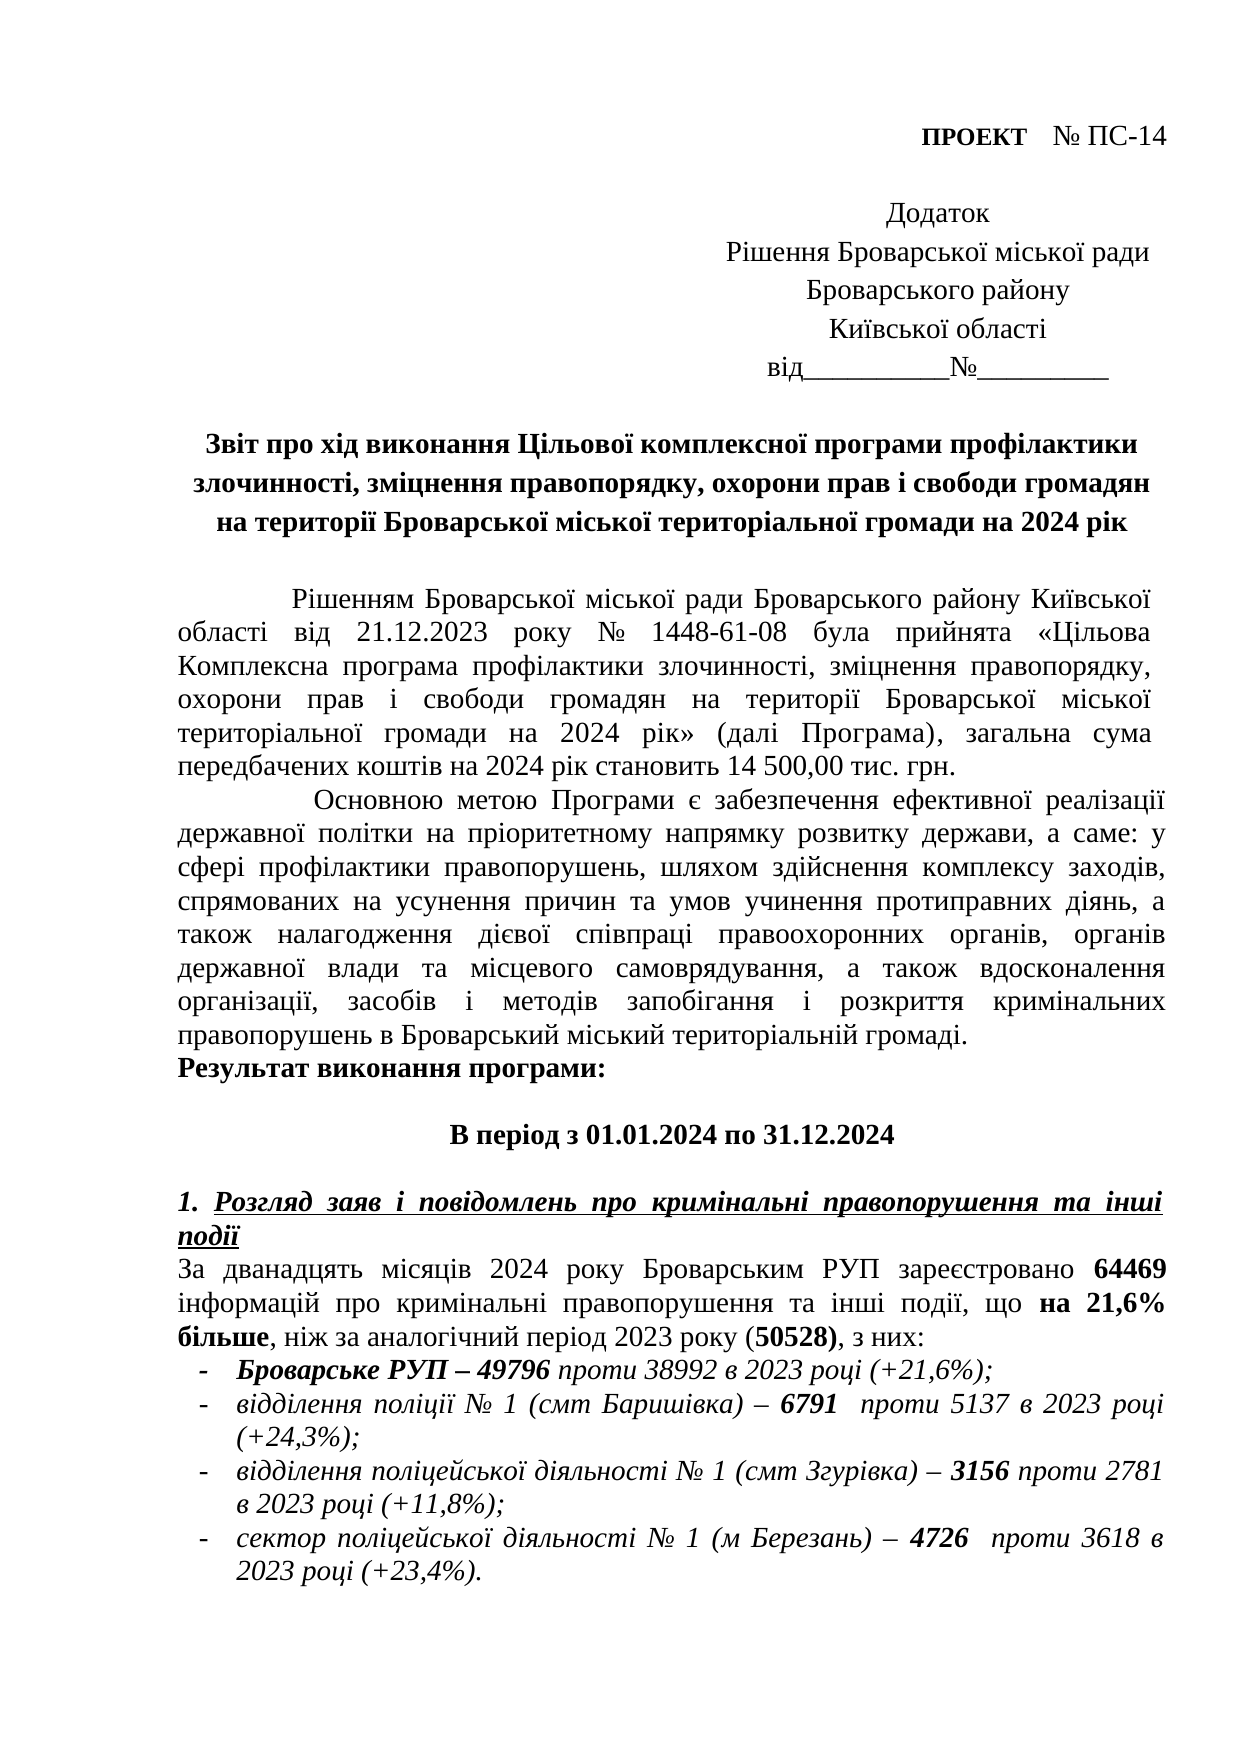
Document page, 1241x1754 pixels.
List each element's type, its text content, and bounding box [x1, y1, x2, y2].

text Рішенням Броварської міської ради Броварського району Київської області від 21.12.2023 року № 1448-61-08 була прийнята «Цільова Комплексна програма профілактики злочинності, зміцнення правопорядку, охорони прав і свободи громадян на території Броварської міської територіальної громади на 2024 рік» (далі Програма), загальна сума передбачених коштів на 2024 рік становить 14 500,00 тис. грн. [177, 581, 1152, 782]
list Броварське РУП – 49796 проти 38992 в 2023 році (+21,6%); [199, 1352, 1167, 1386]
text Київської області [709, 311, 1167, 344]
list відділення поліції № 1 (смт Баришівка) – 6791 проти 5137 в 2023 році (+24,3%); [199, 1386, 1167, 1453]
text ПРОЕКТ № ПС-14 [709, 118, 1167, 152]
text В період з 01.01.2024 по 31.12.2024 [177, 1117, 1167, 1151]
text Звіт про хід виконання Цільової комплексної програми профілактики злочинності, зміцнення правопорядку, охорони прав і свободи громадян на території Броварської міської територіальної громади на 2024 рік [177, 427, 1167, 537]
list відділення поліцейської діяльності № 1 (смт Згурівка) – 3156 проти 2781 в 2023 році (+11,8%); [199, 1453, 1167, 1520]
text Результат виконання програми: [177, 1050, 1167, 1084]
text Рішення Броварської міської ради [709, 234, 1167, 267]
text Броварського району [709, 272, 1167, 306]
text Основною метою Програми є забезпечення ефективної реалізації державної політки на пріоритетному напрямку розвитку держави, а саме: у сфері профілактики правопорушень, шляхом здійснення комплексу заходів, спрямованих на усунення причин та умов учинення протиправних діянь, а також налагодження дієвої співпраці правоохоронних органів, органів державної влади та місцевого самоврядування, а також вдосконалення організації, засобів і методів запобігання і розкриття кримінальних правопорушень в Броварський міський територіальній громаді. [177, 782, 1167, 1050]
text від__________№_________ [709, 349, 1167, 383]
text За дванадцять місяців 2024 року Броварським РУП зареєстровано 64469 інформацій про кримінальні правопорушення та інші події, що на 21,6% більше, ніж за аналогічний період 2023 року (50528), з них: [177, 1252, 1167, 1352]
text Додаток [709, 195, 1167, 229]
list сектор поліцейської діяльності № 1 (м Березань) – 4726 проти 3618 в 2023 році (+23,4%). [199, 1520, 1167, 1587]
text 1. Розгляд заяв і повідомлень про кримінальні правопорушення та інші події [177, 1184, 1167, 1252]
